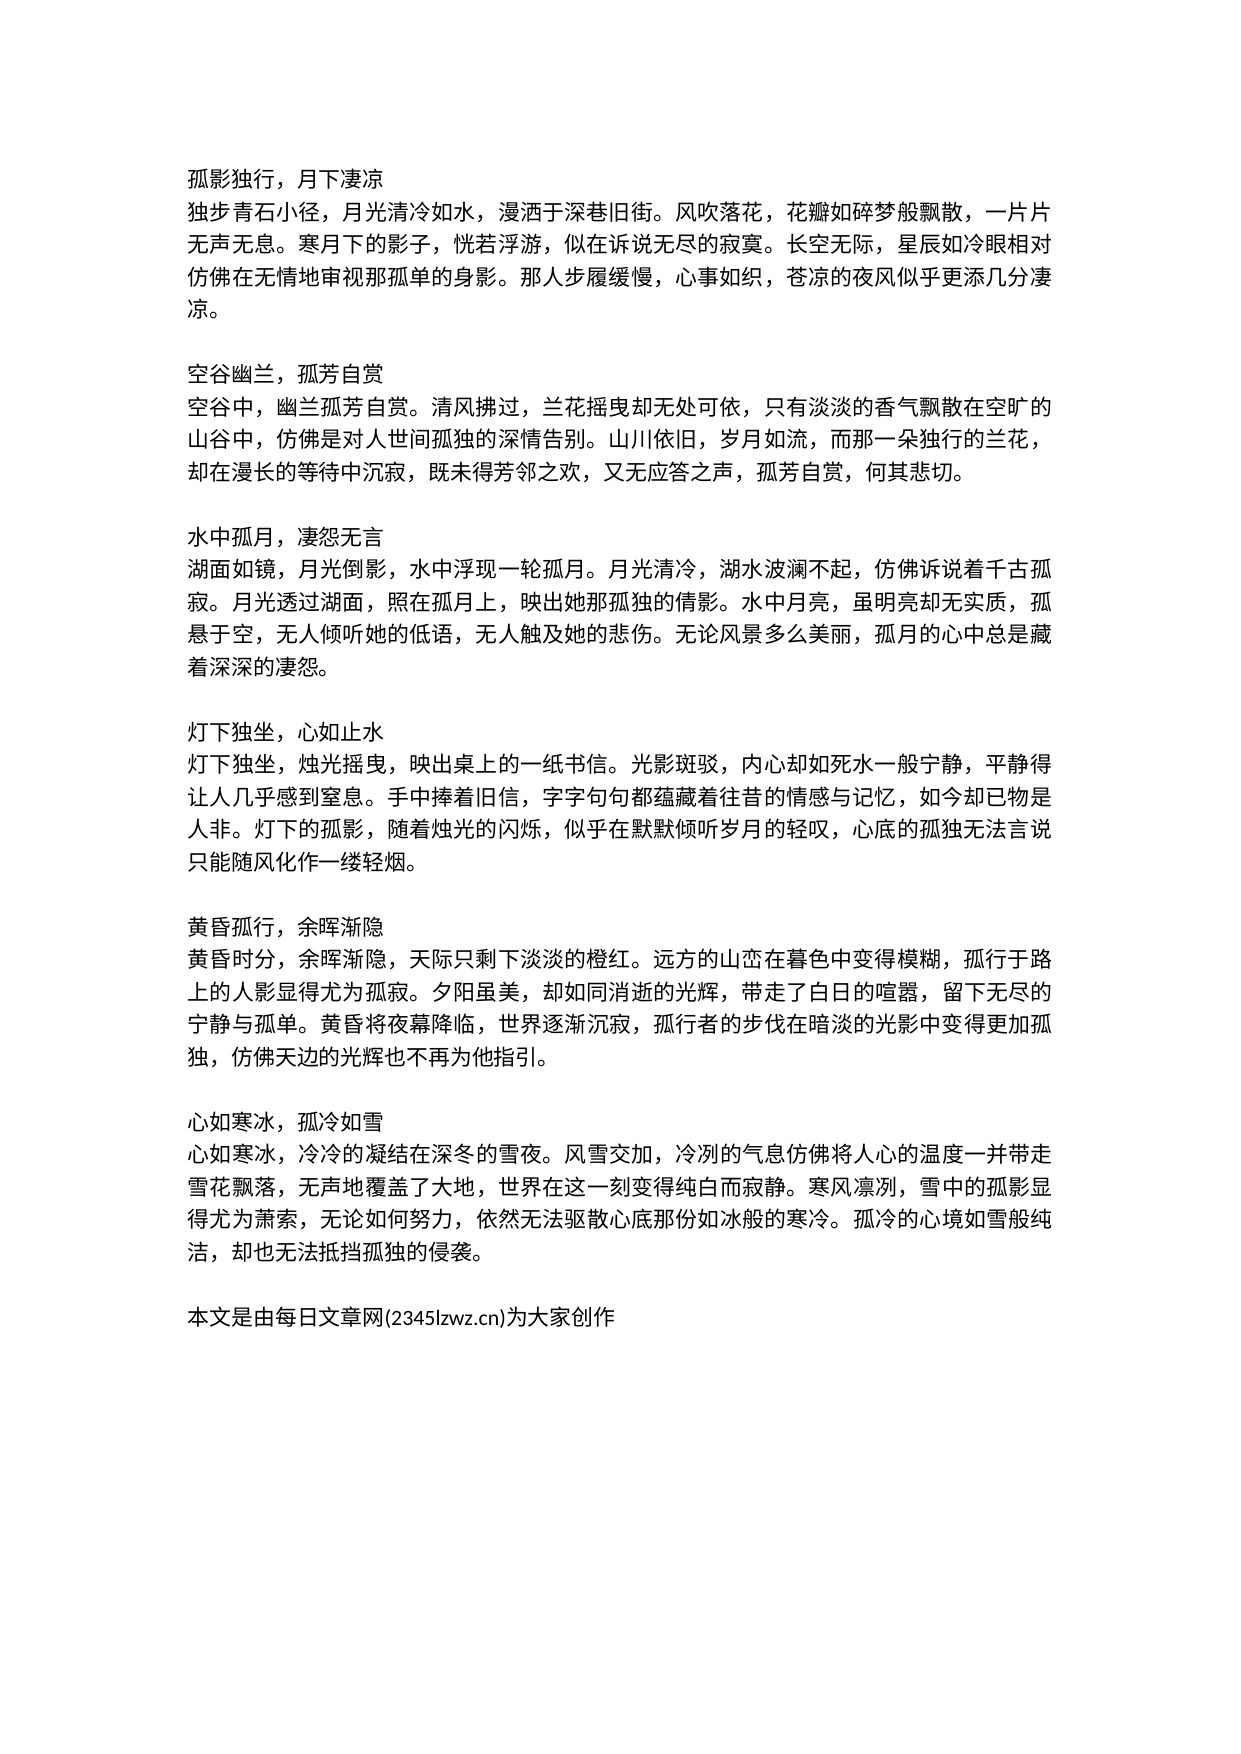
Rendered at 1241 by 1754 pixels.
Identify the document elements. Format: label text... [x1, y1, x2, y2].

text 独步青石小径，月光清冷如水，漫洒于深巷旧街。风吹落花，花瓣如碎梦般飘散，一片片无声无息。寒月下的影子，恍若浮游，似在诉说无尽的寂寞。长空无际，星辰如冷眼相对，仿佛在无情地审视那孤单的身影。那人步履缓慢，心事如织，苍凉的夜风似乎更添几分凄凉。 [187, 194, 1053, 324]
text 灯下独坐，烛光摇曳，映出桌上的一纸书信。光影斑驳，内心却如死水一般宁静，平静得让人几乎感到窒息。手中捧着旧信，字字句句都蕴藏着往昔的情感与记忆，如今却已物是人非。灯下的孤影，随着烛光的闪烁，似乎在默默倾听岁月的轻叹，心底的孤独无法言说，只能随风化作一缕轻烟。 [187, 747, 1053, 877]
text 本文是由每日文章网(2345lzwz.cn)为大家创作 [187, 1299, 1053, 1332]
text 孤影独行，月下凄凉 [187, 162, 1053, 194]
text 水中孤月，凄怨无言 [187, 519, 1053, 552]
text 空谷中，幽兰孤芳自赏。清风拂过，兰花摇曳却无处可依，只有淡淡的香气飘散在空旷的山谷中，仿佛是对人世间孤独的深情告别。山川依旧，岁月如流，而那一朵独行的兰花，却在漫长的等待中沉寂，既未得芳邻之欢，又无应答之声，孤芳自赏，何其悲切。 [187, 389, 1053, 487]
text 黄昏孤行，余晖渐隐 [187, 909, 1053, 942]
text 黄昏时分，余晖渐隐，天际只剩下淡淡的橙红。远方的山峦在暮色中变得模糊，孤行于路上的人影显得尤为孤寂。夕阳虽美，却如同消逝的光辉，带走了白日的喧嚣，留下无尽的宁静与孤单。黄昏将夜幕降临，世界逐渐沉寂，孤行者的步伐在暗淡的光影中变得更加孤独，仿佛天边的光辉也不再为他指引。 [187, 942, 1053, 1072]
text 心如寒冰，冷冷的凝结在深冬的雪夜。风雪交加，冷冽的气息仿佛将人心的温度一并带走。雪花飘落，无声地覆盖了大地，世界在这一刻变得纯白而寂静。寒风凛冽，雪中的孤影显得尤为萧索，无论如何努力，依然无法驱散心底那份如冰般的寒冷。孤冷的心境如雪般纯洁，却也无法抵挡孤独的侵袭。 [187, 1137, 1053, 1267]
text 湖面如镜，月光倒影，水中浮现一轮孤月。月光清冷，湖水波澜不起，仿佛诉说着千古孤寂。月光透过湖面，照在孤月上，映出她那孤独的倩影。水中月亮，虽明亮却无实质，孤悬于空，无人倾听她的低语，无人触及她的悲伤。无论风景多么美丽，孤月的心中总是藏着深深的凄怨。 [187, 552, 1053, 682]
text 灯下独坐，心如止水 [187, 714, 1053, 747]
text 心如寒冰，孤冷如雪 [187, 1104, 1053, 1137]
text 空谷幽兰，孤芳自赏 [187, 357, 1053, 389]
